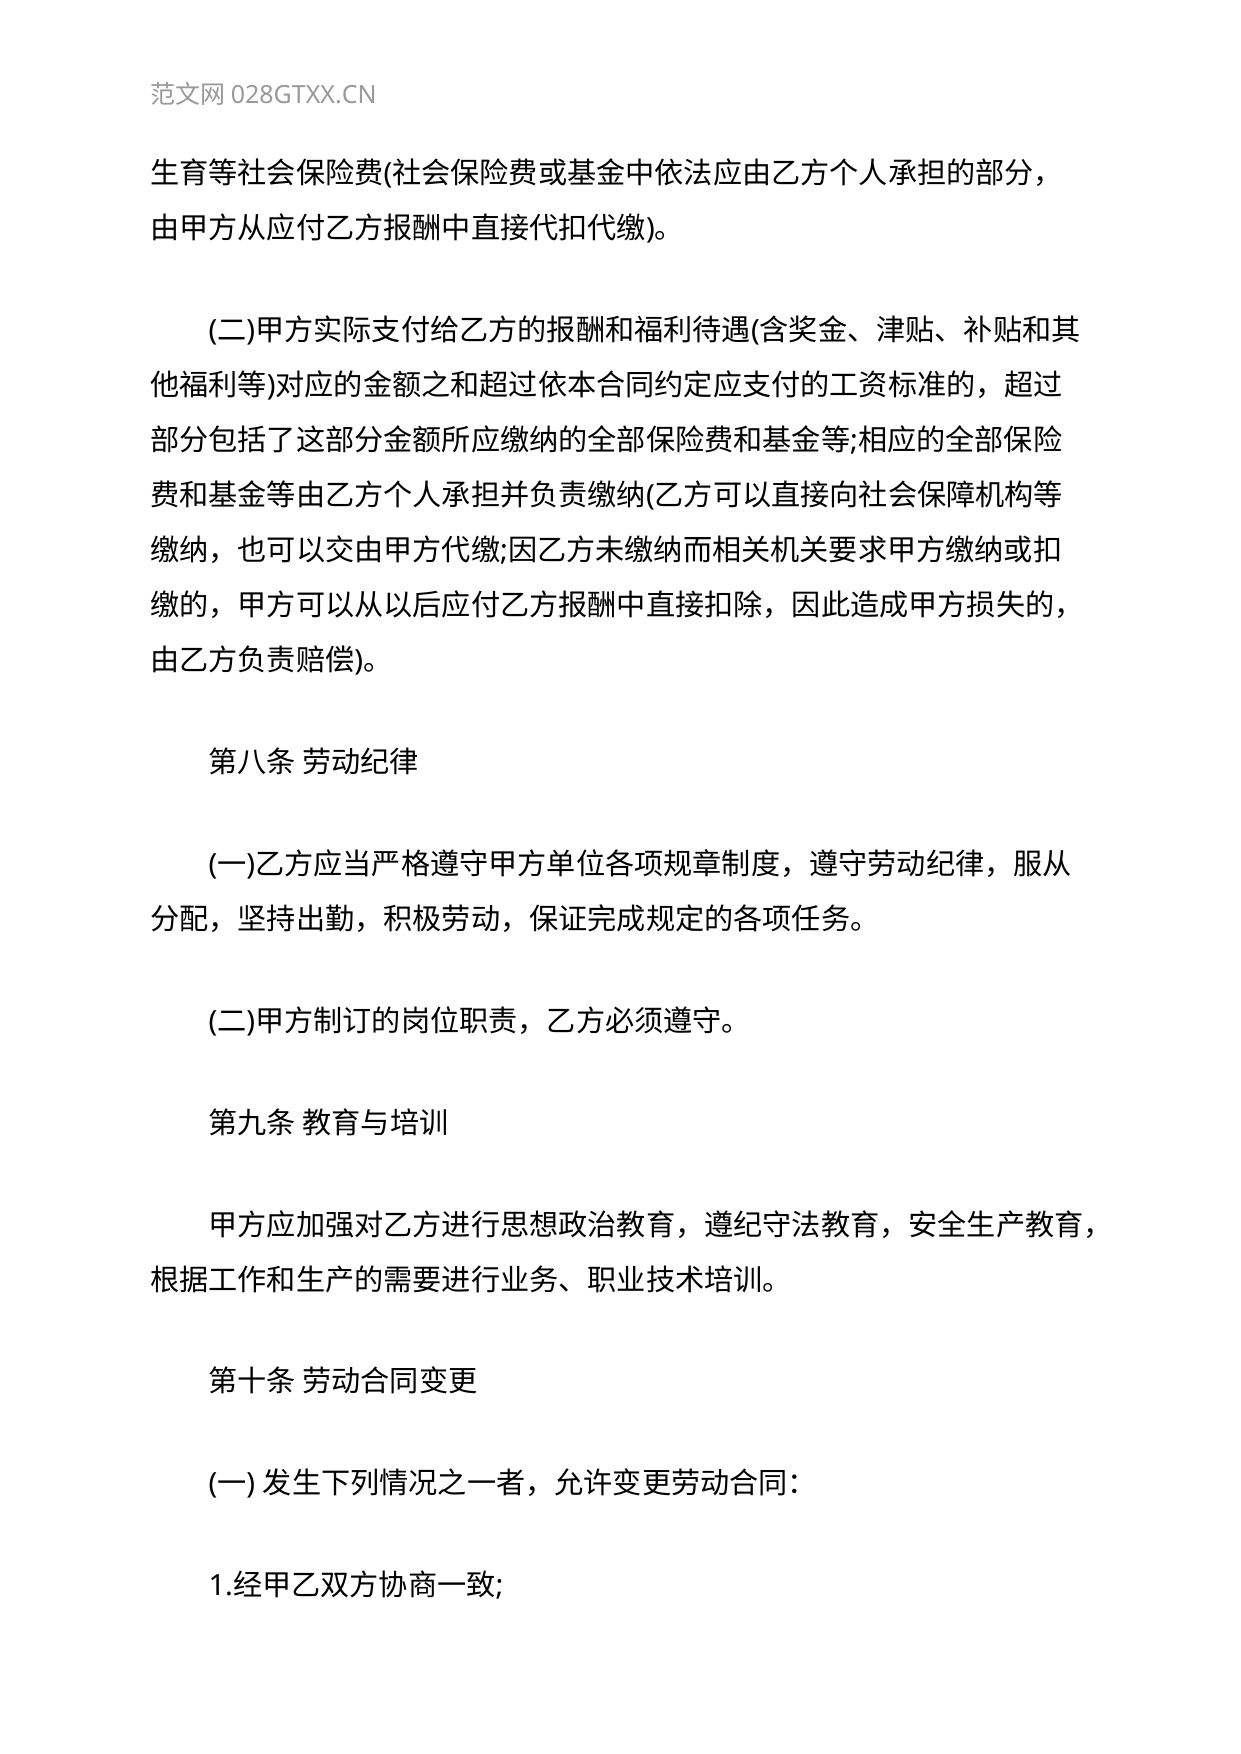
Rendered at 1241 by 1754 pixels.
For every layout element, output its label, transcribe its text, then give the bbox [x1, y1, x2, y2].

text (二)甲方制订的岗位职责，乙方必须遵守。 [150, 997, 1090, 1040]
text (二)甲方实际支付给乙方的报酬和福利待遇(含奖金、津贴、补贴和其他福利等)对应的金额之和超过依本合同约定应支付的工资标准的，超过部分包括了这部分金额所应缴纳的全部保险费和基金等;相应的全部保险费和基金等由乙方个人承担并负责缴纳(乙方可以直接向社会保障机构等缴纳，也可以交由甲方代缴;因乙方未缴纳而相关机关要求甲方缴纳或扣缴的，甲方可以从以后应付乙方报酬中直接扣除，因此造成甲方损失的，由乙方负责赔偿)。 [150, 307, 1090, 679]
text 第十条 劳动合同变更 [150, 1358, 1090, 1400]
text (一) 发生下列情况之一者，允许变更劳动合同： [150, 1459, 1090, 1502]
text (一)乙方应当严格遵守甲方单位各项规章制度，遵守劳动纪律，服从分配，坚持出勤，积极劳动，保证完成规定的各项任务。 [150, 841, 1090, 938]
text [150, 150, 1090, 247]
text 1.经甲乙双方协商一致; [150, 1562, 1090, 1604]
text 甲方应加强对乙方进行思想政治教育，遵纪守法教育，安全生产教育，根据工作和生产的需要进行业务、职业技术培训。 [150, 1201, 1090, 1298]
text 第九条 教育与培训 [150, 1099, 1090, 1142]
text 第八条 劳动纪律 [150, 739, 1090, 781]
